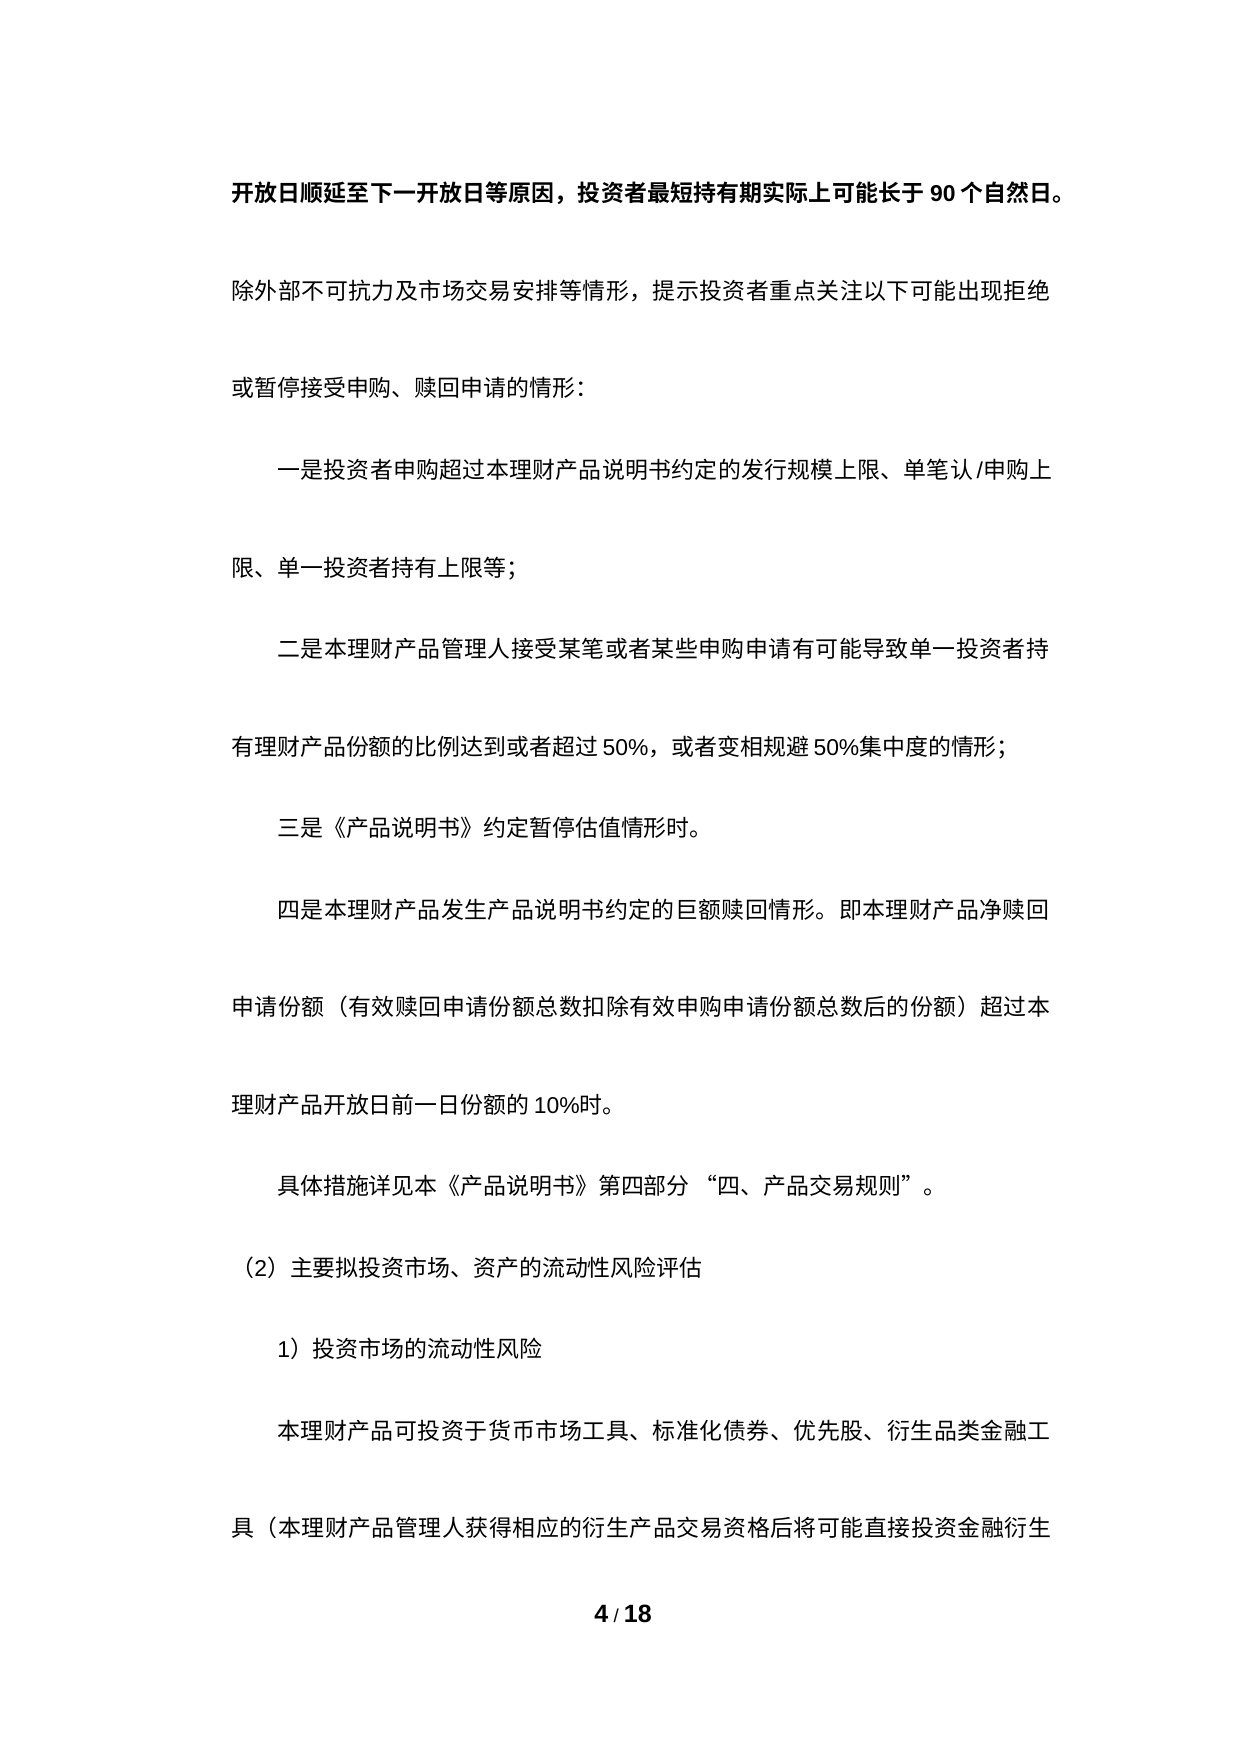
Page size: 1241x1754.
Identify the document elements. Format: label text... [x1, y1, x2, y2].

list 三是《产品说明书》约定暂停估值情形时。 [231, 794, 1053, 859]
list 四是本理财产品发生产品说明书约定的巨额赎回情形。即本理财产品净赎回申请份额（有效赎回申请份额总数扣除有效申购申请份额总数后的份额）超过本理财产品开放日前一日份额的10%时。 [231, 876, 1053, 1136]
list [231, 1397, 1053, 1559]
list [231, 159, 1053, 419]
list 具体措施详见本《产品说明书》第四部分 “四、产品交易规则”。 [231, 1152, 1053, 1217]
list 一是投资者申购超过本理财产品说明书约定的发行规模上限、单笔认/申购上限、单一投资者持有上限等； [231, 436, 1053, 598]
list （2）主要拟投资市场、资产的流动性风险评估 [231, 1234, 1053, 1299]
list 1）投资市场的流动性风险 [231, 1315, 1053, 1380]
list 二是本理财产品管理人接受某笔或者某些申购申请有可能导致单一投资者持有理财产品份额的比例达到或者超过50%，或者变相规避50%集中度的情形； [231, 615, 1053, 778]
